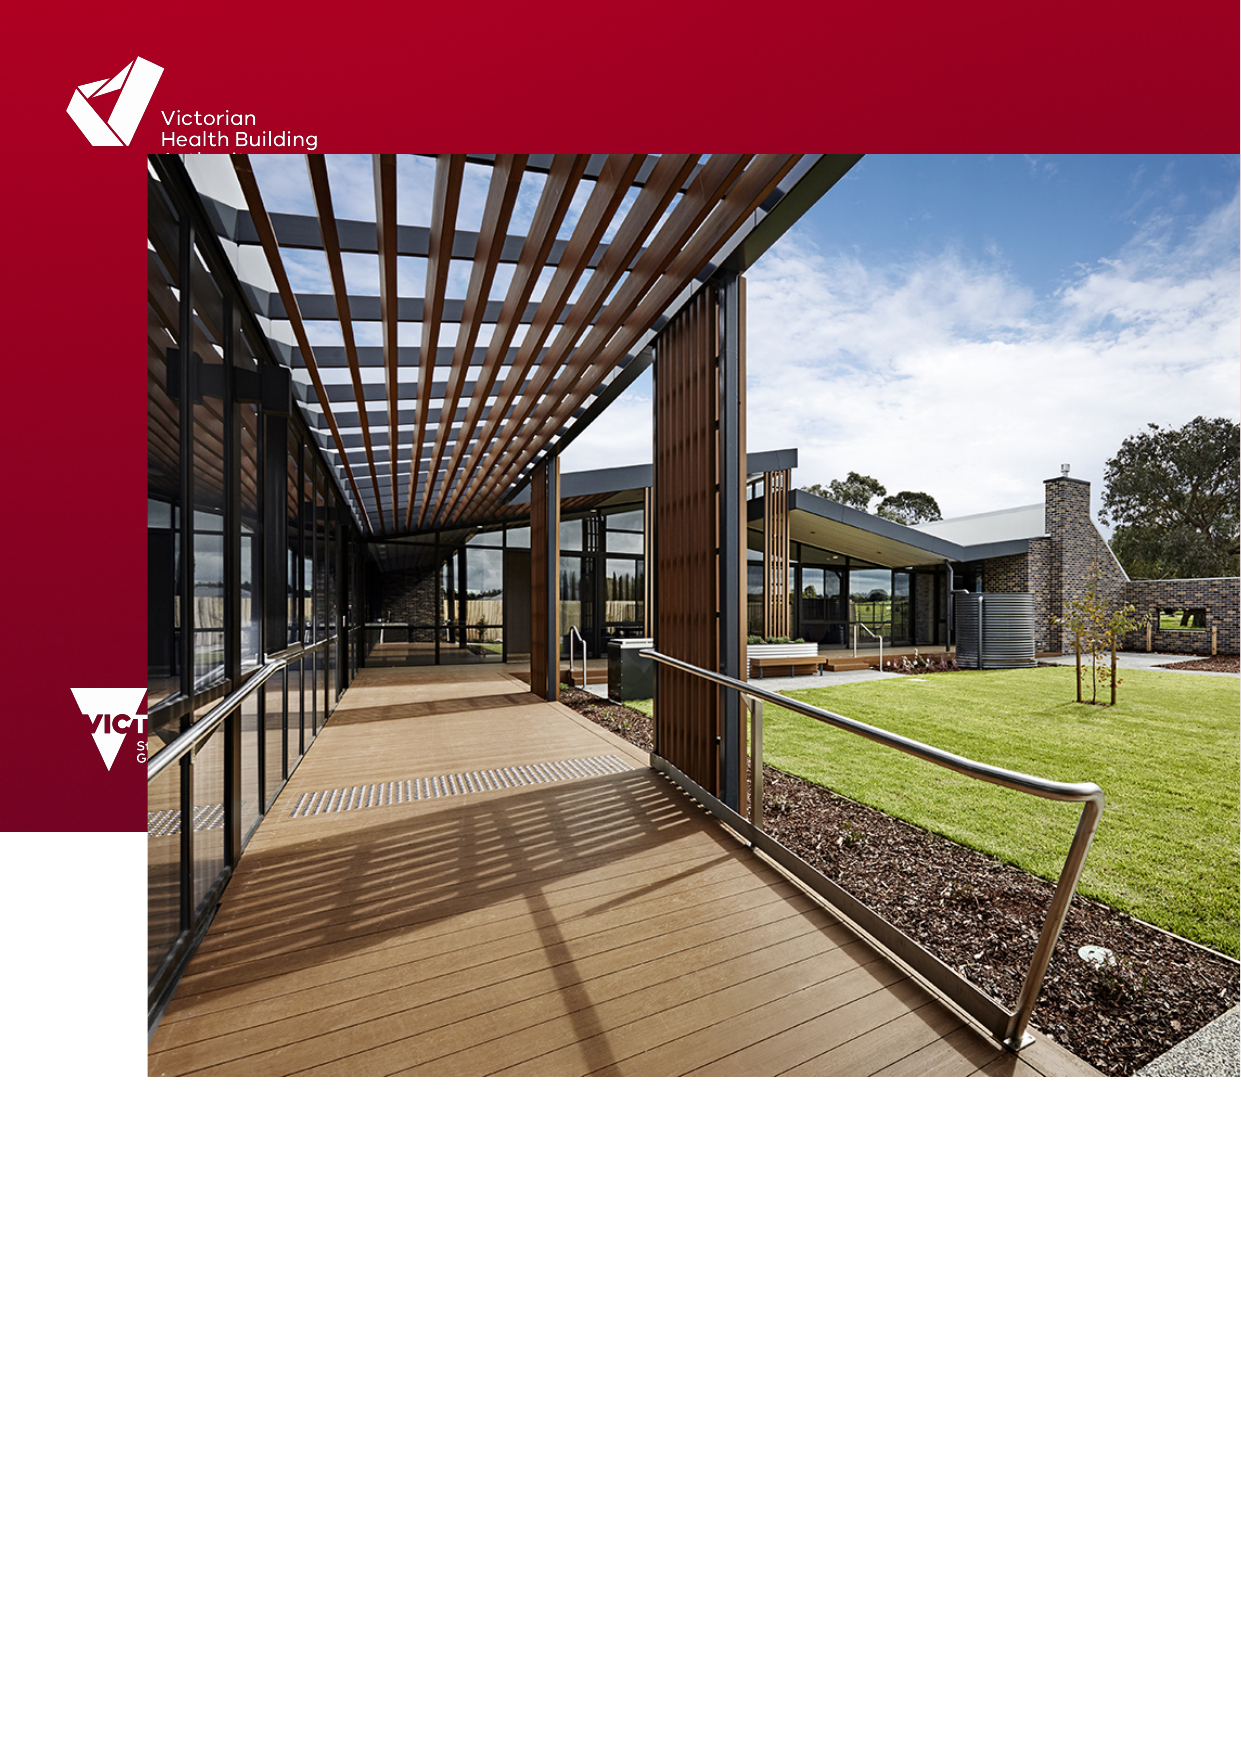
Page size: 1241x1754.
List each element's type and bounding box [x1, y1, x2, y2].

table_header [148, 1077, 1240, 1081]
picture [0, 0, 1241, 1077]
table_header [148, 148, 1240, 154]
